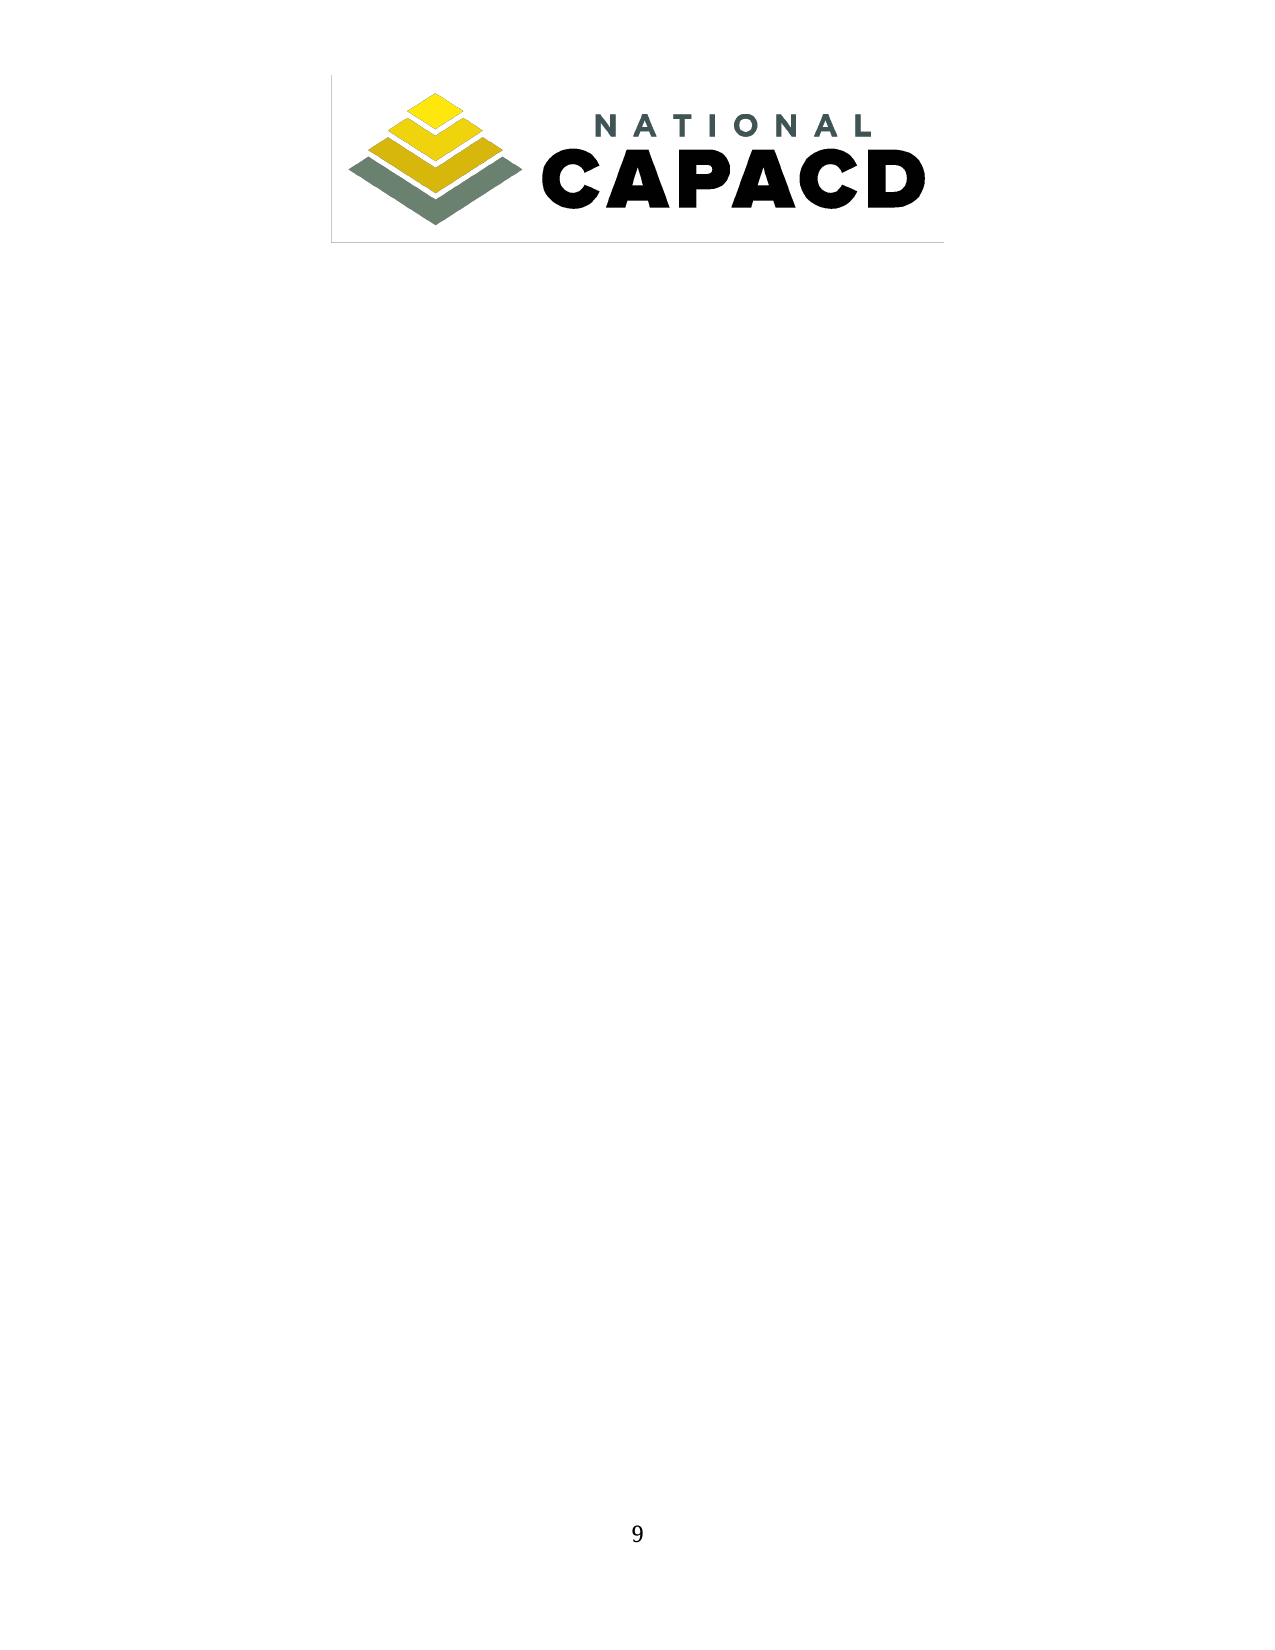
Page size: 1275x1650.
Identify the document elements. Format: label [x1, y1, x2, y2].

picture [331, 75, 944, 243]
